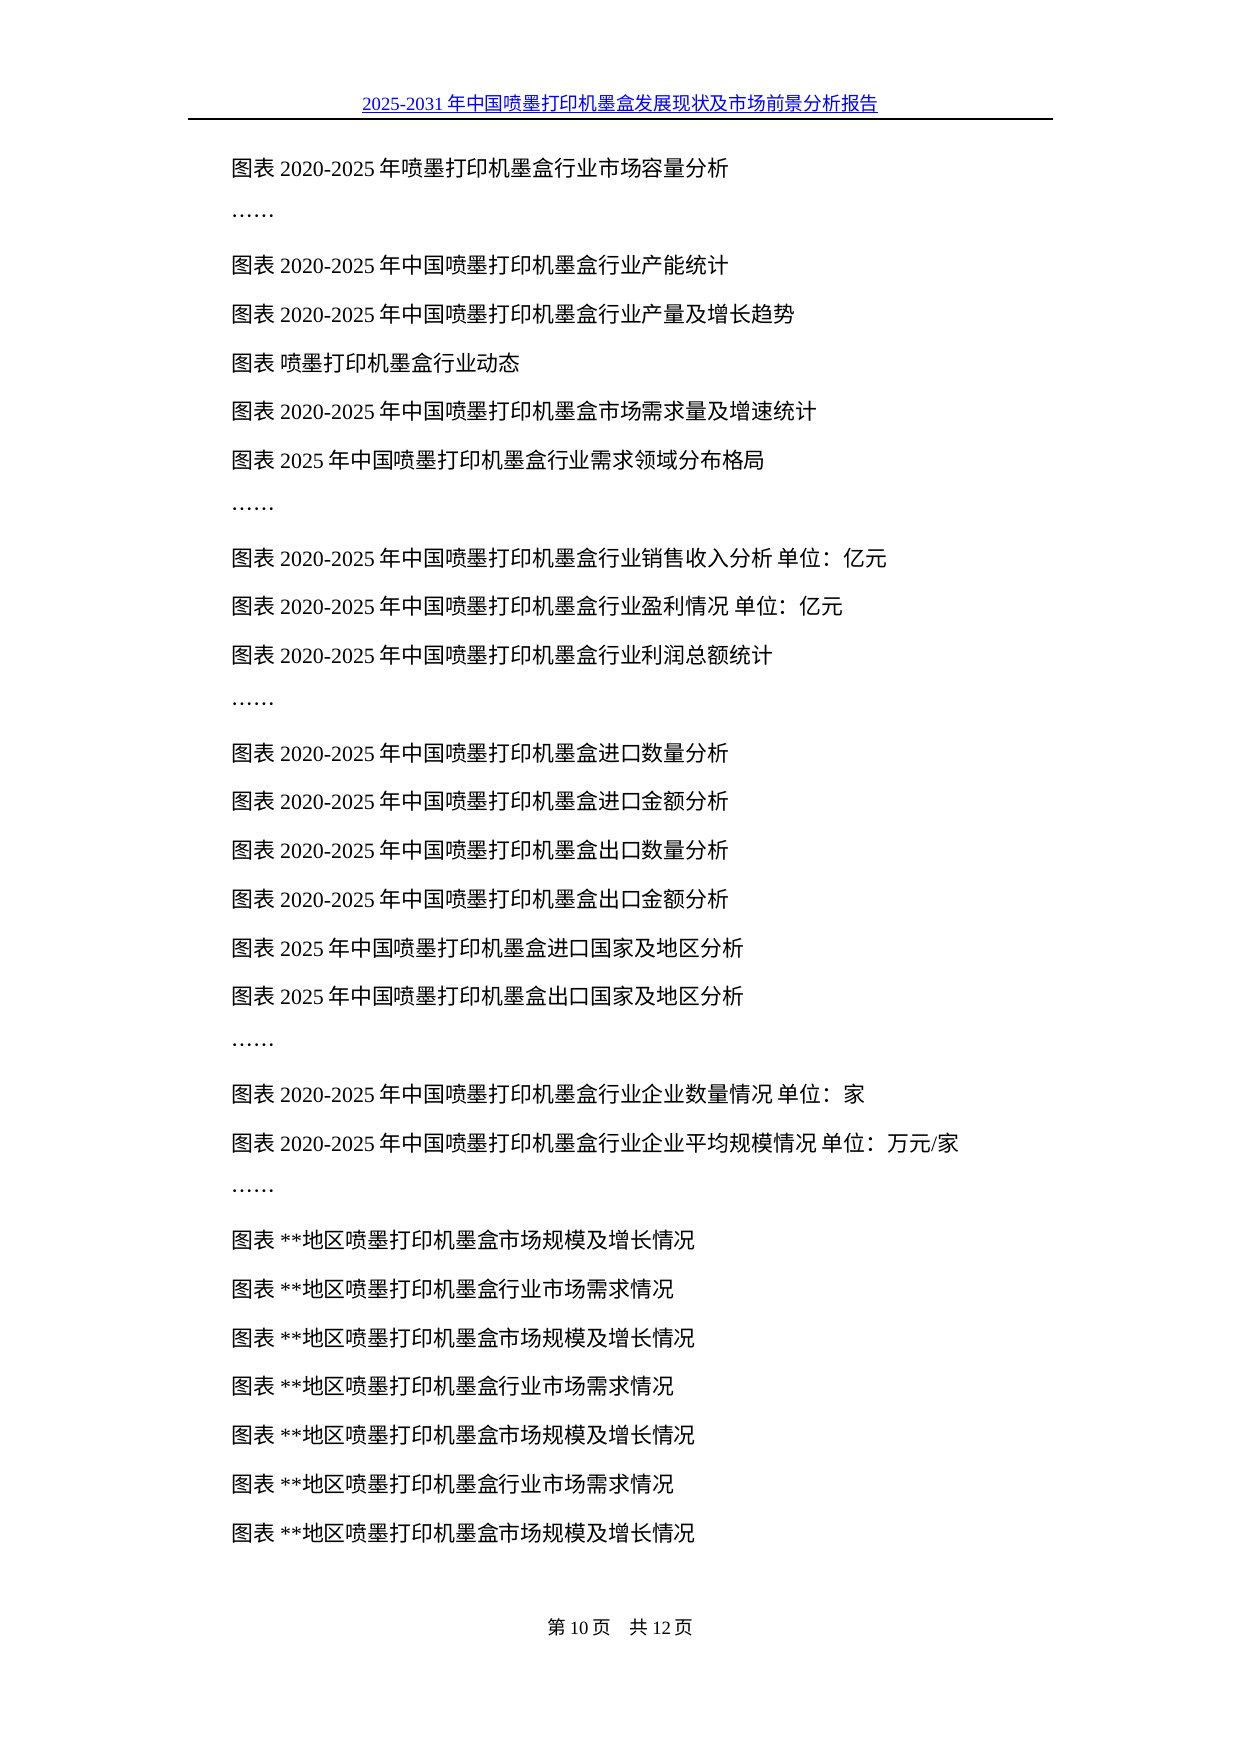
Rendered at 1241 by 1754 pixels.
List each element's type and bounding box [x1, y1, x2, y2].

text [187, 150, 1053, 1548]
